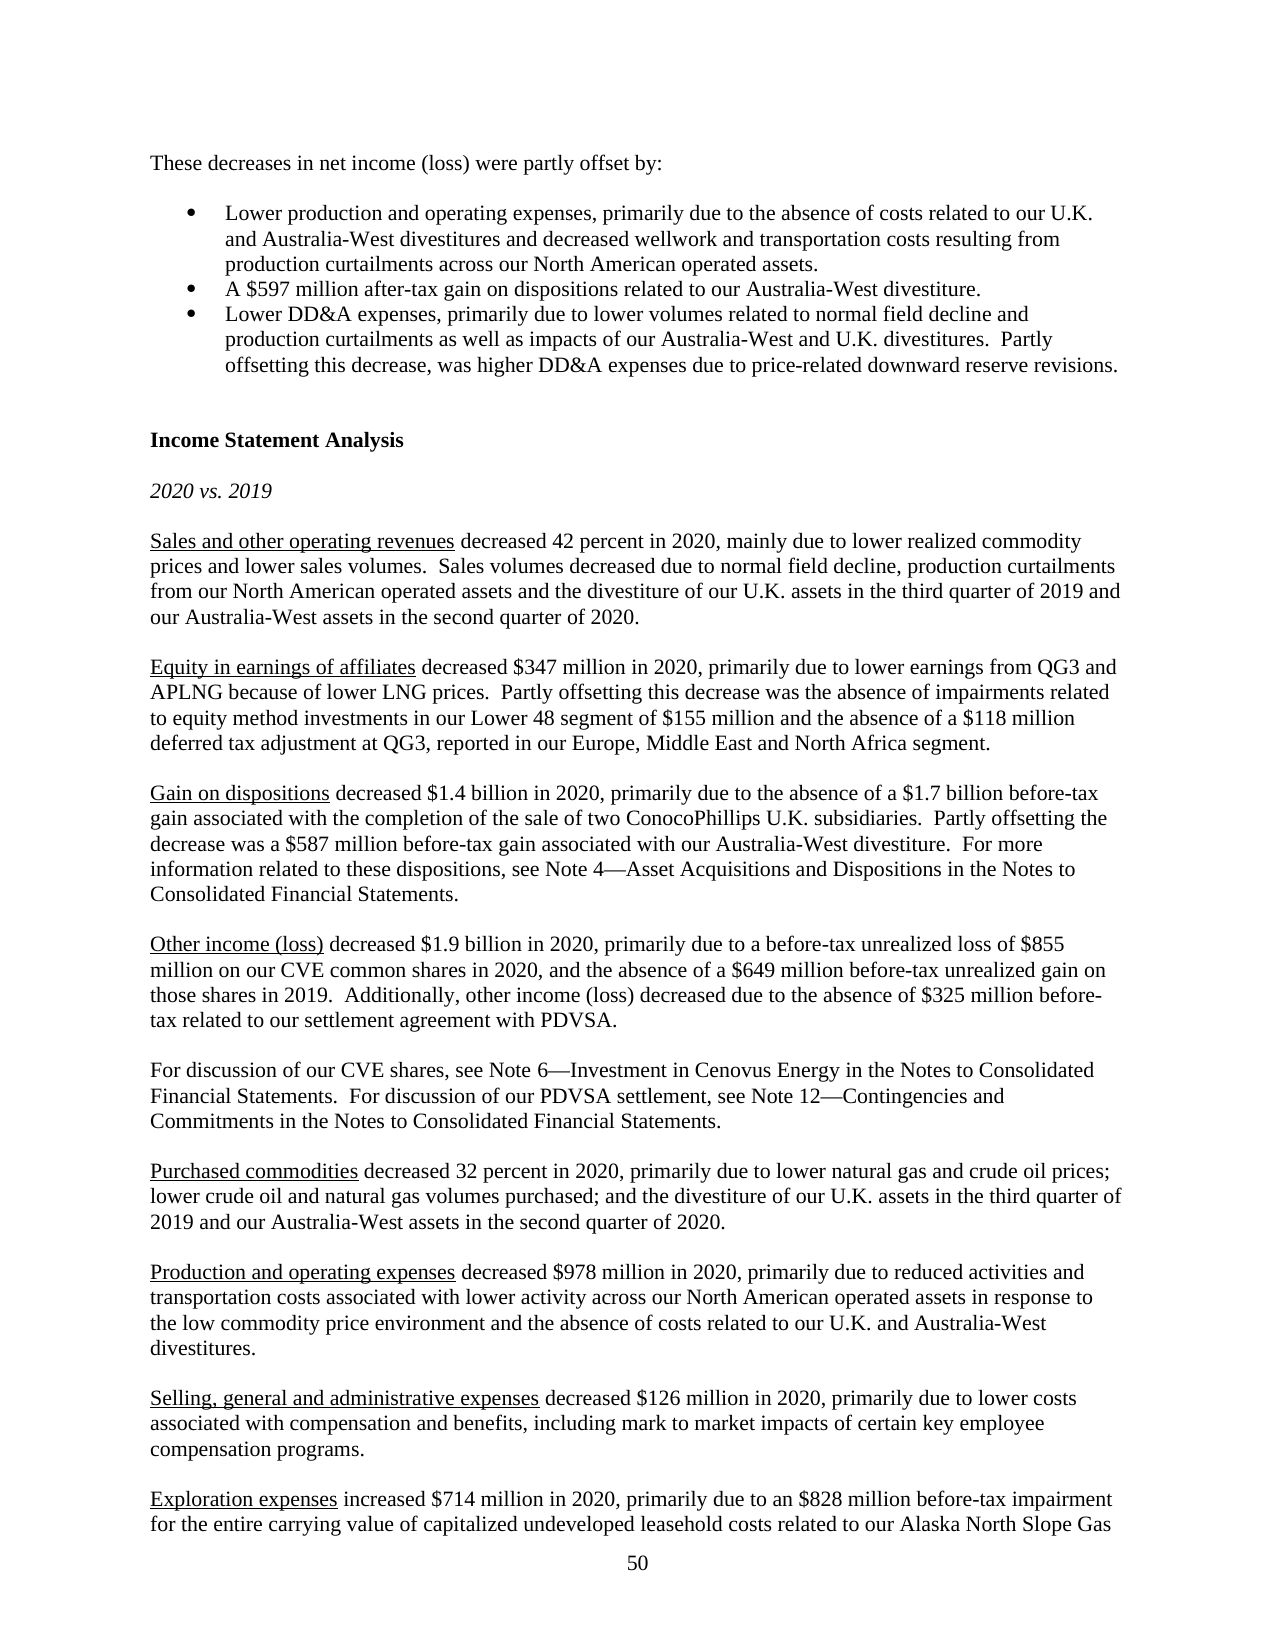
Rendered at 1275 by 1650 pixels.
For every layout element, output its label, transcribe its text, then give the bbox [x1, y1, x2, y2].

text Production and operating expenses decreased $978 million in 2020, primarily due to reduced activities and transportation costs associated with lower activity across our North American operated assets in response to the low commodity price environment and the absence of costs related to our U.K. and Australia-West divestitures. [150, 1259, 1125, 1360]
text Gain on dispositions decreased $1.4 billion in 2020, primarily due to the absence of a $1.7 billion before-tax gain associated with the completion of the sale of two ConocoPhillips U.K. subsidiaries. Partly offsetting the decrease was a $587 million before-tax gain associated with our Australia-West divestiture. For more information related to these dispositions, see Note 4—Asset Acquisitions and Dispositions in the Notes to Consolidated Financial Statements. [150, 780, 1125, 906]
list A $597 million after-tax gain on dispositions related to our Australia-West divestiture. [187, 276, 1125, 301]
text For discussion of our CVE shares, see Note 6—Investment in Cenovus Energy in the Notes to Consolidated Financial Statements. For discussion of our PDVSA settlement, see Note 12—Contingencies and Commitments in the Notes to Consolidated Financial Statements. [150, 1057, 1125, 1133]
text Equity in earnings of affiliates decreased $347 million in 2020, primarily due to lower earnings from QG3 and APLNG because of lower LNG prices. Partly offsetting this decrease was the absence of impairments related to equity method investments in our Lower 48 segment of $155 million and the absence of a $118 million deferred tax adjustment at QG3, reported in our Europe, Middle East and North Africa segment. [150, 654, 1125, 755]
text 2020 vs. 2019 [150, 478, 1125, 503]
text These decreases in net income (loss) were partly offset by: [150, 150, 1125, 175]
text Income Statement Analysis [150, 427, 1125, 452]
text Purchased commodities decreased 32 percent in 2020, primarily due to lower natural gas and crude oil prices; lower crude oil and natural gas volumes purchased; and the divestiture of our U.K. assets in the third quarter of 2019 and our Australia-West assets in the second quarter of 2020. [150, 1158, 1125, 1234]
text Other income (loss) decreased $1.9 billion in 2020, primarily due to a before-tax unrealized loss of $855 million on our CVE common shares in 2020, and the absence of a $649 million before-tax unrealized gain on those shares in 2019. Additionally, other income (loss) decreased due to the absence of $325 million before-tax related to our settlement agreement with PDVSA. [150, 931, 1125, 1032]
text Sales and other operating revenues decreased 42 percent in 2020, mainly due to lower realized commodity prices and lower sales volumes. Sales volumes decreased due to normal field decline, production curtailments from our North American operated assets and the divestiture of our U.K. assets in the third quarter of 2019 and our Australia-West assets in the second quarter of 2020. [150, 528, 1125, 629]
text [150, 1486, 1125, 1536]
text Selling, general and administrative expenses decreased $126 million in 2020, primarily due to lower costs associated with compensation and benefits, including mark to market impacts of certain key employee compensation programs. [150, 1385, 1125, 1461]
list Lower production and operating expenses, primarily due to the absence of costs related to our U.K. and Australia-West divestitures and decreased wellwork and transportation costs resulting from production curtailments across our North American operated assets. [187, 200, 1125, 276]
list Lower DD&A expenses, primarily due to lower volumes related to normal field decline and production curtailments as well as impacts of our Australia-West and U.K. divestitures. Partly offsetting this decrease, was higher DD&A expenses due to price-related downward reserve revisions. [187, 301, 1125, 377]
